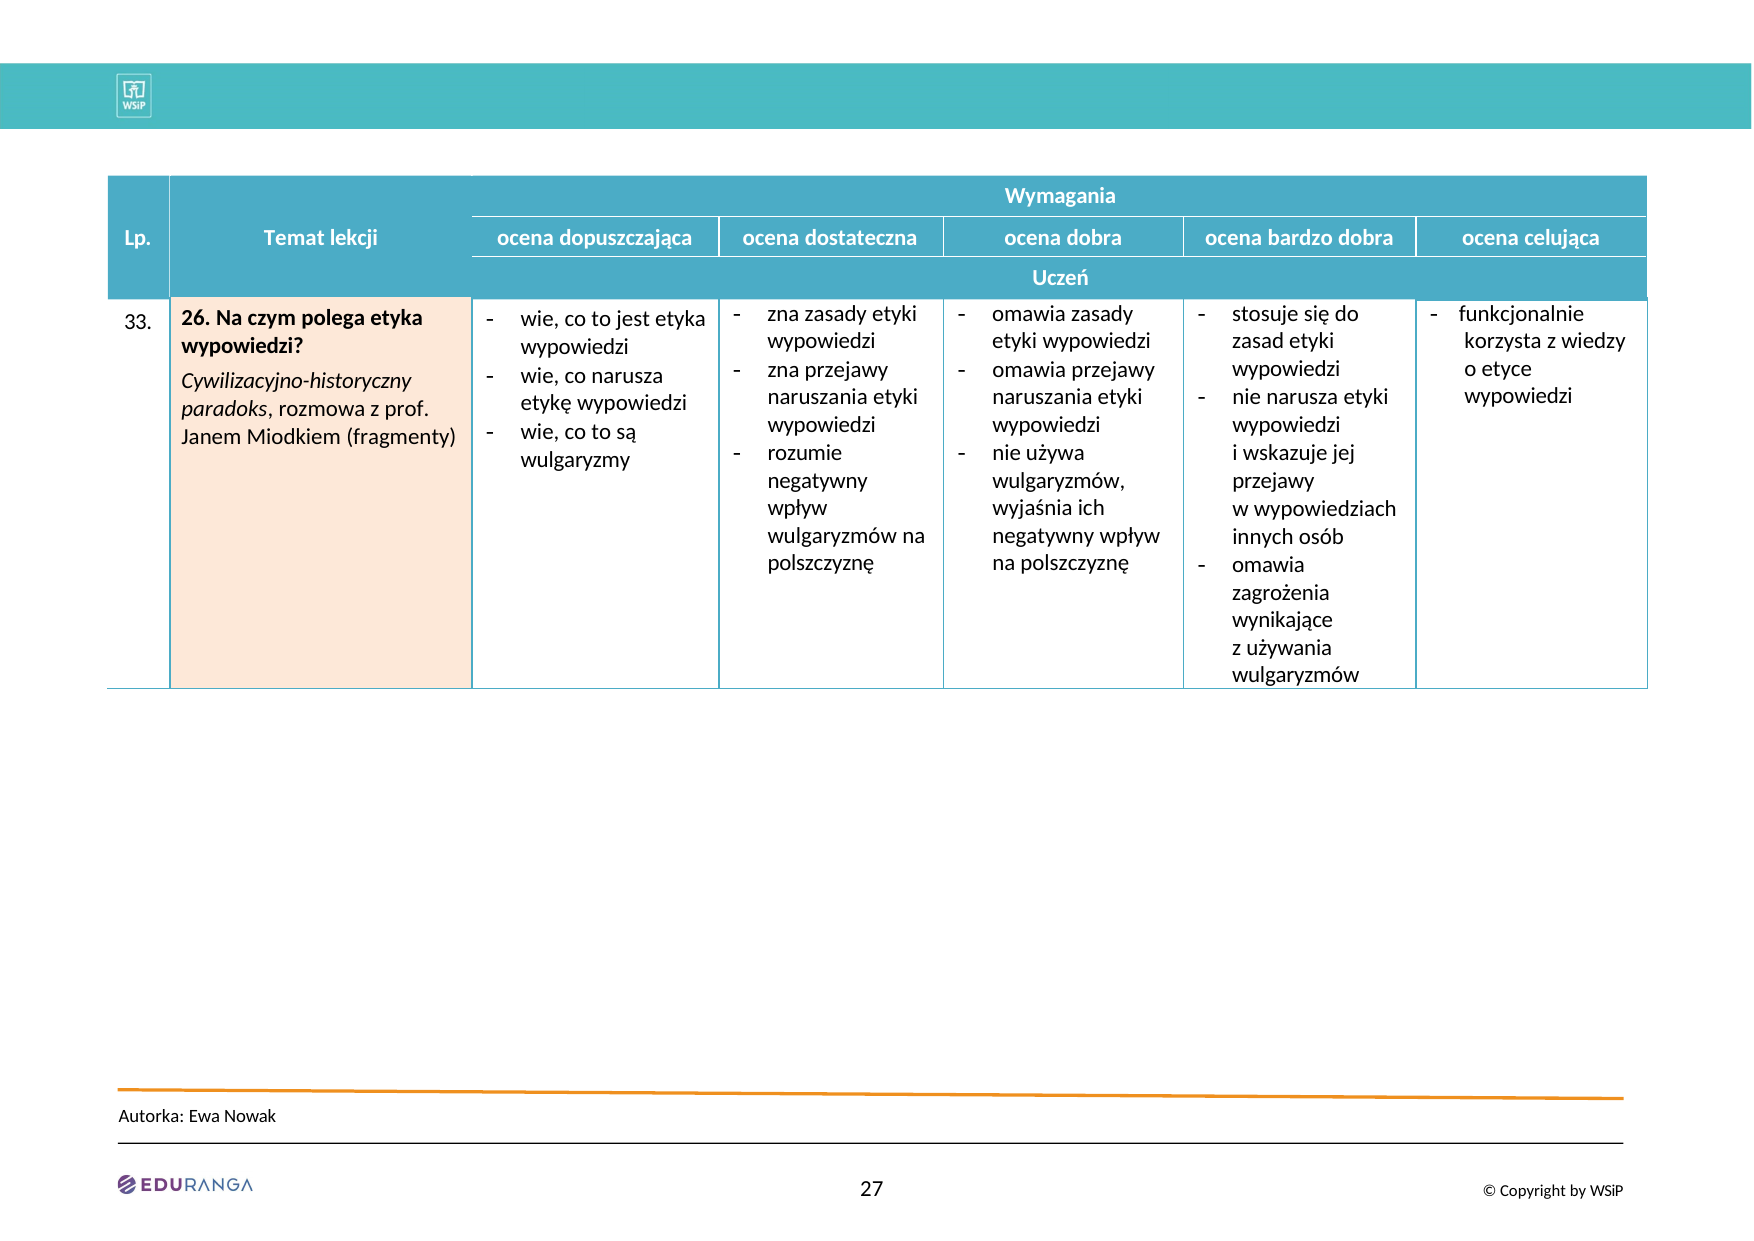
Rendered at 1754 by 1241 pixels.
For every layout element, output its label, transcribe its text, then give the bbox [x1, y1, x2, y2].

table_cell ocena dobra [944, 217, 1183, 256]
table_cell wie, co to jest etyka wypowiedzi wie, co narusza etykę wypowiedzi wie, co to są wulgaryzmy [473, 297, 718, 688]
table_cell Uczeń [472, 256, 1647, 297]
table_header Temat lekcji [170, 176, 472, 297]
text Autorka: Ewa Nowak [118, 1090, 1651, 1127]
table_cell zna zasady etyki wypowiedzi zna przejawy naruszania etyki wypowiedzi rozumie negatywny wpływ wulgaryzmów na polszczyznę [720, 297, 943, 688]
table_header Lp. 33. [107, 176, 170, 688]
table_header Wymagania [472, 176, 1647, 216]
table_cell omawia zasady etyki wypowiedzi omawia przejawy naruszania etyki wypowiedzi nie używa wulgaryzmów, wyjaśnia ich negatywny wpływ na polszczyznę [944, 297, 1183, 688]
table_cell - funkcjonalnie korzysta z wiedzy o etyce wypowiedzi [1417, 297, 1647, 688]
table_cell ocena bardzo dobra [1184, 217, 1415, 256]
picture [117, 1171, 253, 1196]
table_cell ocena celująca [1417, 216, 1647, 256]
picture [0, 63, 1752, 129]
table_cell ocena dostateczna [720, 217, 943, 256]
table_cell stosuje się do zasad etyki wypowiedzi nie narusza etyki wypowiedzi i wskazuje jej przejawy w wypowiedziach innych osób omawia zagrożenia wynikające z używania wulgaryzmów [1184, 297, 1415, 688]
table_cell ocena dopuszczająca [472, 217, 718, 256]
table_cell 26. Na czym polega etyka wypowiedzi? Cywilizacyjno-historyczny paradoks, rozmowa z prof. Janem Miodkiem (fragmenty) [171, 297, 471, 688]
